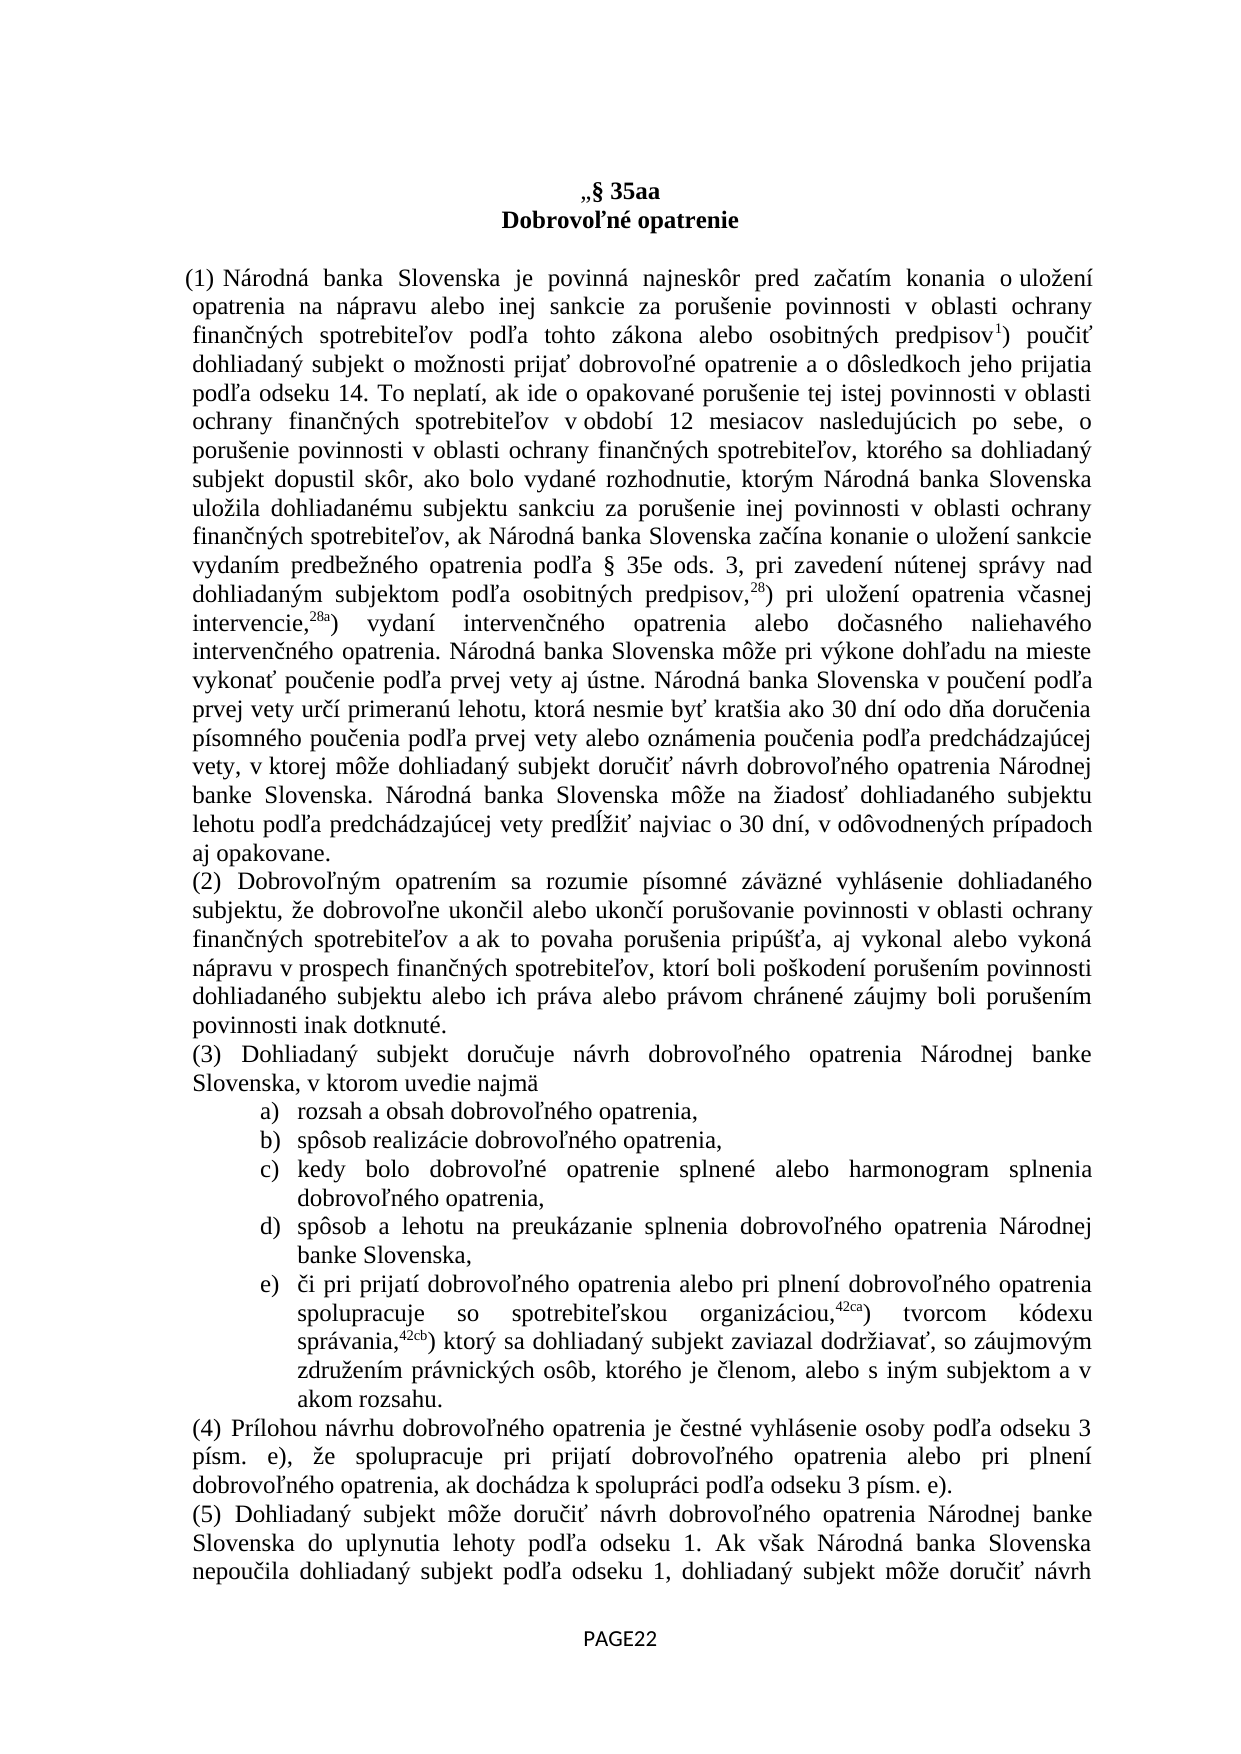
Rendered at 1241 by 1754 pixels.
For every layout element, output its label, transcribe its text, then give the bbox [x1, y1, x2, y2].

list Dohliadaný subjekt doručuje návrh dobrovoľného opatrenia Národnej banke Slovenska, v ktorom uvedie najmä [192, 1039, 1093, 1096]
list Dobrovoľným opatrením sa rozumie písomné záväzné vyhlásenie dohliadaného subjektu, že dobrovoľne ukončil alebo ukončí porušovanie povinnosti v oblasti ochrany finančných spotrebiteľov a ak to povaha porušenia pripúšťa, aj vykonal alebo vykoná nápravu v prospech finančných spotrebiteľov, ktorí boli poškodení porušením povinnosti dohliadaného subjektu alebo ich práva alebo právom chránené záujmy boli porušením povinnosti inak dotknuté. [192, 866, 1093, 1039]
list rozsah a obsah dobrovoľného opatrenia, [260, 1096, 1093, 1125]
list kedy bolo dobrovoľné opatrenie splnené alebo harmonogram splnenia dobrovoľného opatrenia, [260, 1154, 1093, 1211]
text Dobrovoľné opatrenie [148, 205, 1093, 234]
list či pri prijatí dobrovoľného opatrenia alebo pri plnení dobrovoľného opatrenia spolupracuje so spotrebiteľskou organizáciou,42ca) tvorcom kódexu správania,42cb) ktorý sa dohliadaný subjekt zaviazal dodržiavať, so záujmovým združením právnických osôb, ktorého je členom, alebo s iným subjektom a v akom rozsahu. [260, 1269, 1093, 1413]
list spôsob a lehotu na preukázanie splnenia dobrovoľného opatrenia Národnej banke Slovenska, [260, 1211, 1093, 1269]
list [192, 1499, 1093, 1585]
list spôsob realizácie dobrovoľného opatrenia, [260, 1125, 1093, 1154]
text „§ 35aa [148, 176, 1093, 205]
list Prílohou návrhu dobrovoľného opatrenia je čestné vyhlásenie osoby podľa odseku 3 písm. e), že spolupracuje pri prijatí dobrovoľného opatrenia alebo pri plnení dobrovoľného opatrenia, ak dochádza k spolupráci podľa odseku 3 písm. e). [192, 1413, 1093, 1499]
list Národná banka Slovenska je povinná najneskôr pred začatím konania o uložení opatrenia na nápravu alebo inej sankcie za porušenie povinnosti v oblasti ochrany finančných spotrebiteľov podľa tohto zákona alebo osobitných predpisov1) poučiť dohliadaný subjekt o možnosti prijať dobrovoľné opatrenie a o dôsledkoch jeho prijatia podľa odseku 14. To neplatí, ak ide o opakované porušenie tej istej povinnosti v oblasti ochrany finančných spotrebiteľov v období 12 mesiacov nasledujúcich po sebe, o porušenie povinnosti v oblasti ochrany finančných spotrebiteľov, ktorého sa dohliadaný subjekt dopustil skôr, ako bolo vydané rozhodnutie, ktorým Národná banka Slovenska uložila dohliadanému subjektu sankciu za porušenie inej povinnosti v oblasti ochrany finančných spotrebiteľov, ak Národná banka Slovenska začína konanie o uložení sankcie vydaním predbežného opatrenia podľa § 35e ods. 3, pri zavedení nútenej správy nad dohliadaným subjektom podľa osobitných predpisov,28) pri uložení opatrenia včasnej intervencie,28a) vydaní intervenčného opatrenia alebo dočasného naliehavého intervenčného opatrenia. Národná banka Slovenska môže pri výkone dohľadu na mieste vykonať poučenie podľa prvej vety aj ústne. Národná banka Slovenska v poučení podľa prvej vety určí primeranú lehotu, ktorá nesmie byť kratšia ako 30 dní odo dňa doručenia písomného poučenia podľa prvej vety alebo oznámenia poučenia podľa predchádzajúcej vety, v ktorej môže dohliadaný subjekt doručiť návrh dobrovoľného opatrenia Národnej banke Slovenska. Národná banka Slovenska môže na žiadosť dohliadaného subjektu lehotu podľa predchádzajúcej vety predĺžiť najviac o 30 dní, v odôvodnených prípadoch aj opakovane. [185, 263, 1093, 866]
